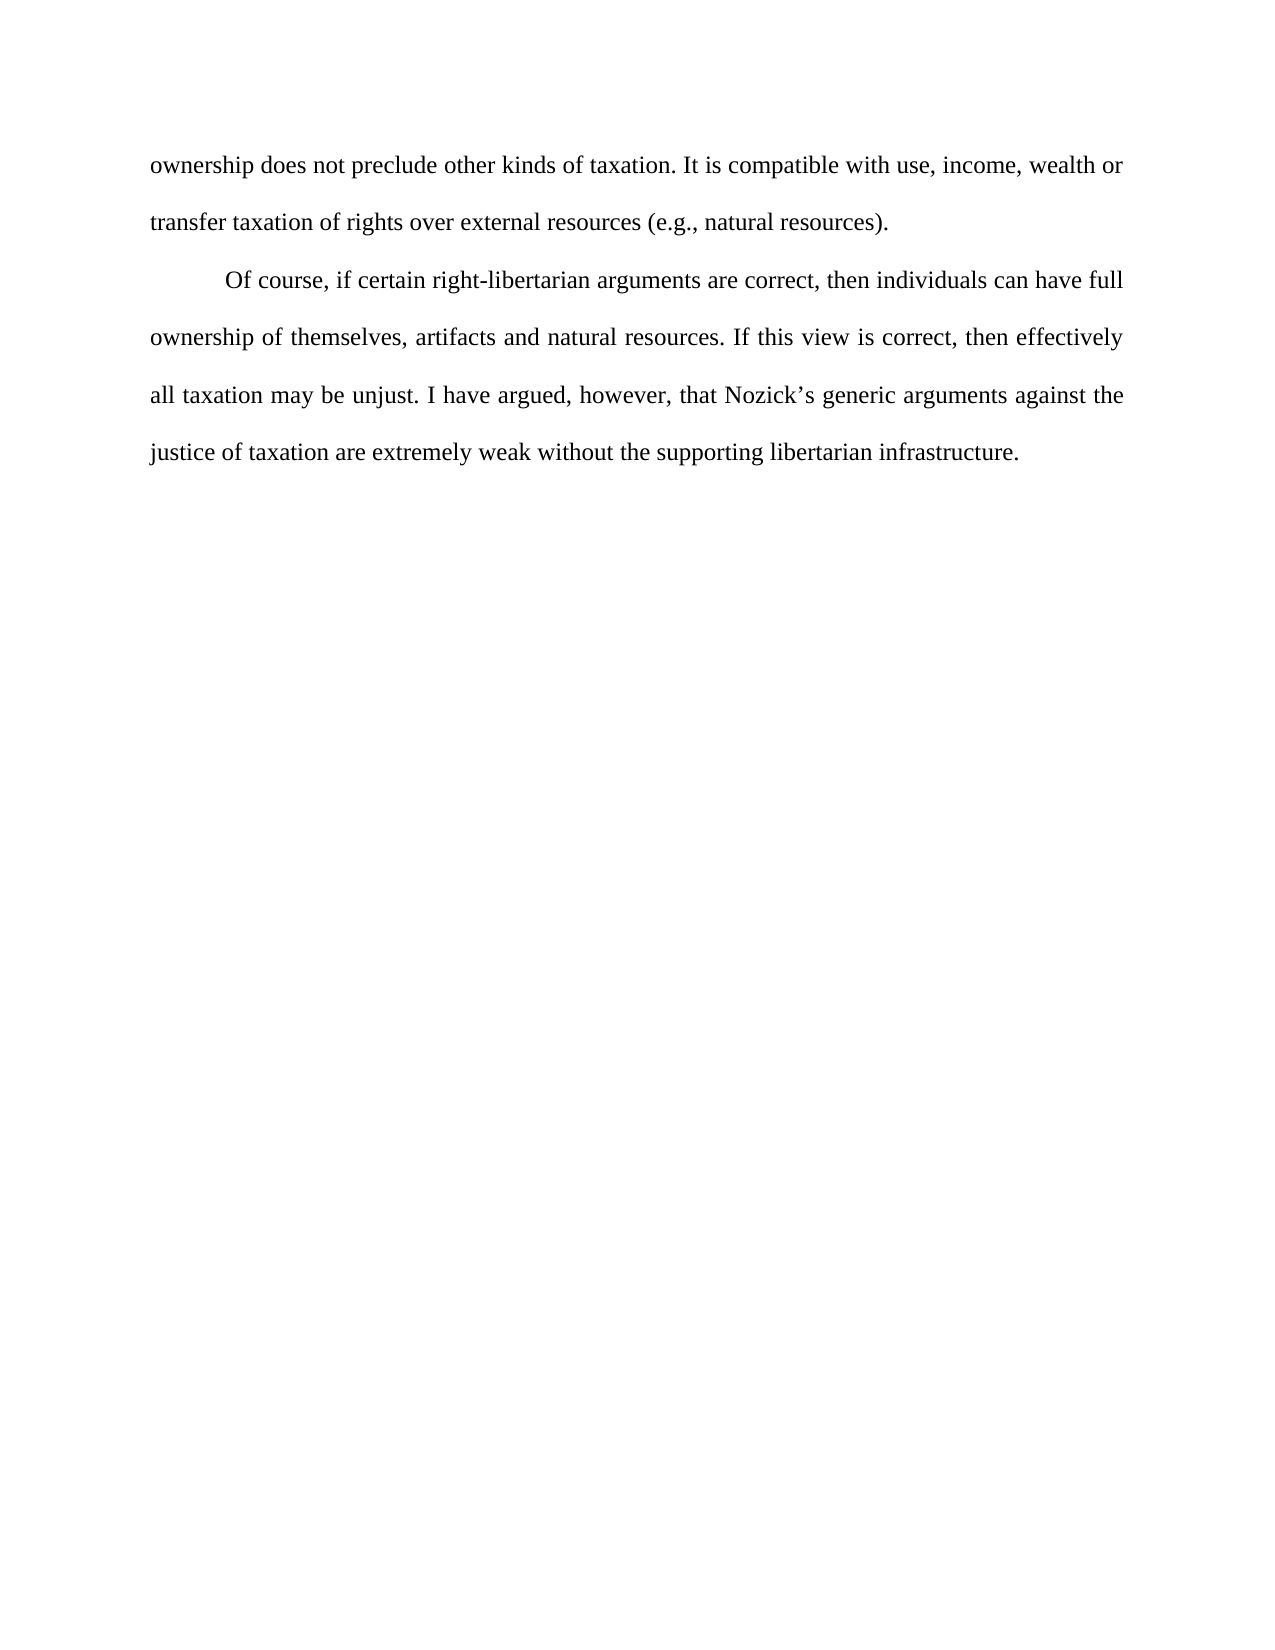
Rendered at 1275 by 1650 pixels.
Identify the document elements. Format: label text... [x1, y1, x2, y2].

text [150, 150, 1125, 236]
text Of course, if certain right-libertarian arguments are correct, then individuals can have full ownership of themselves, artifacts and natural resources. If this view is correct, then effectively all taxation may be unjust. I have argued, however, that Nozick’s generic arguments against the justice of taxation are extremely weak without the supporting libertarian infrastructure. [150, 265, 1125, 466]
